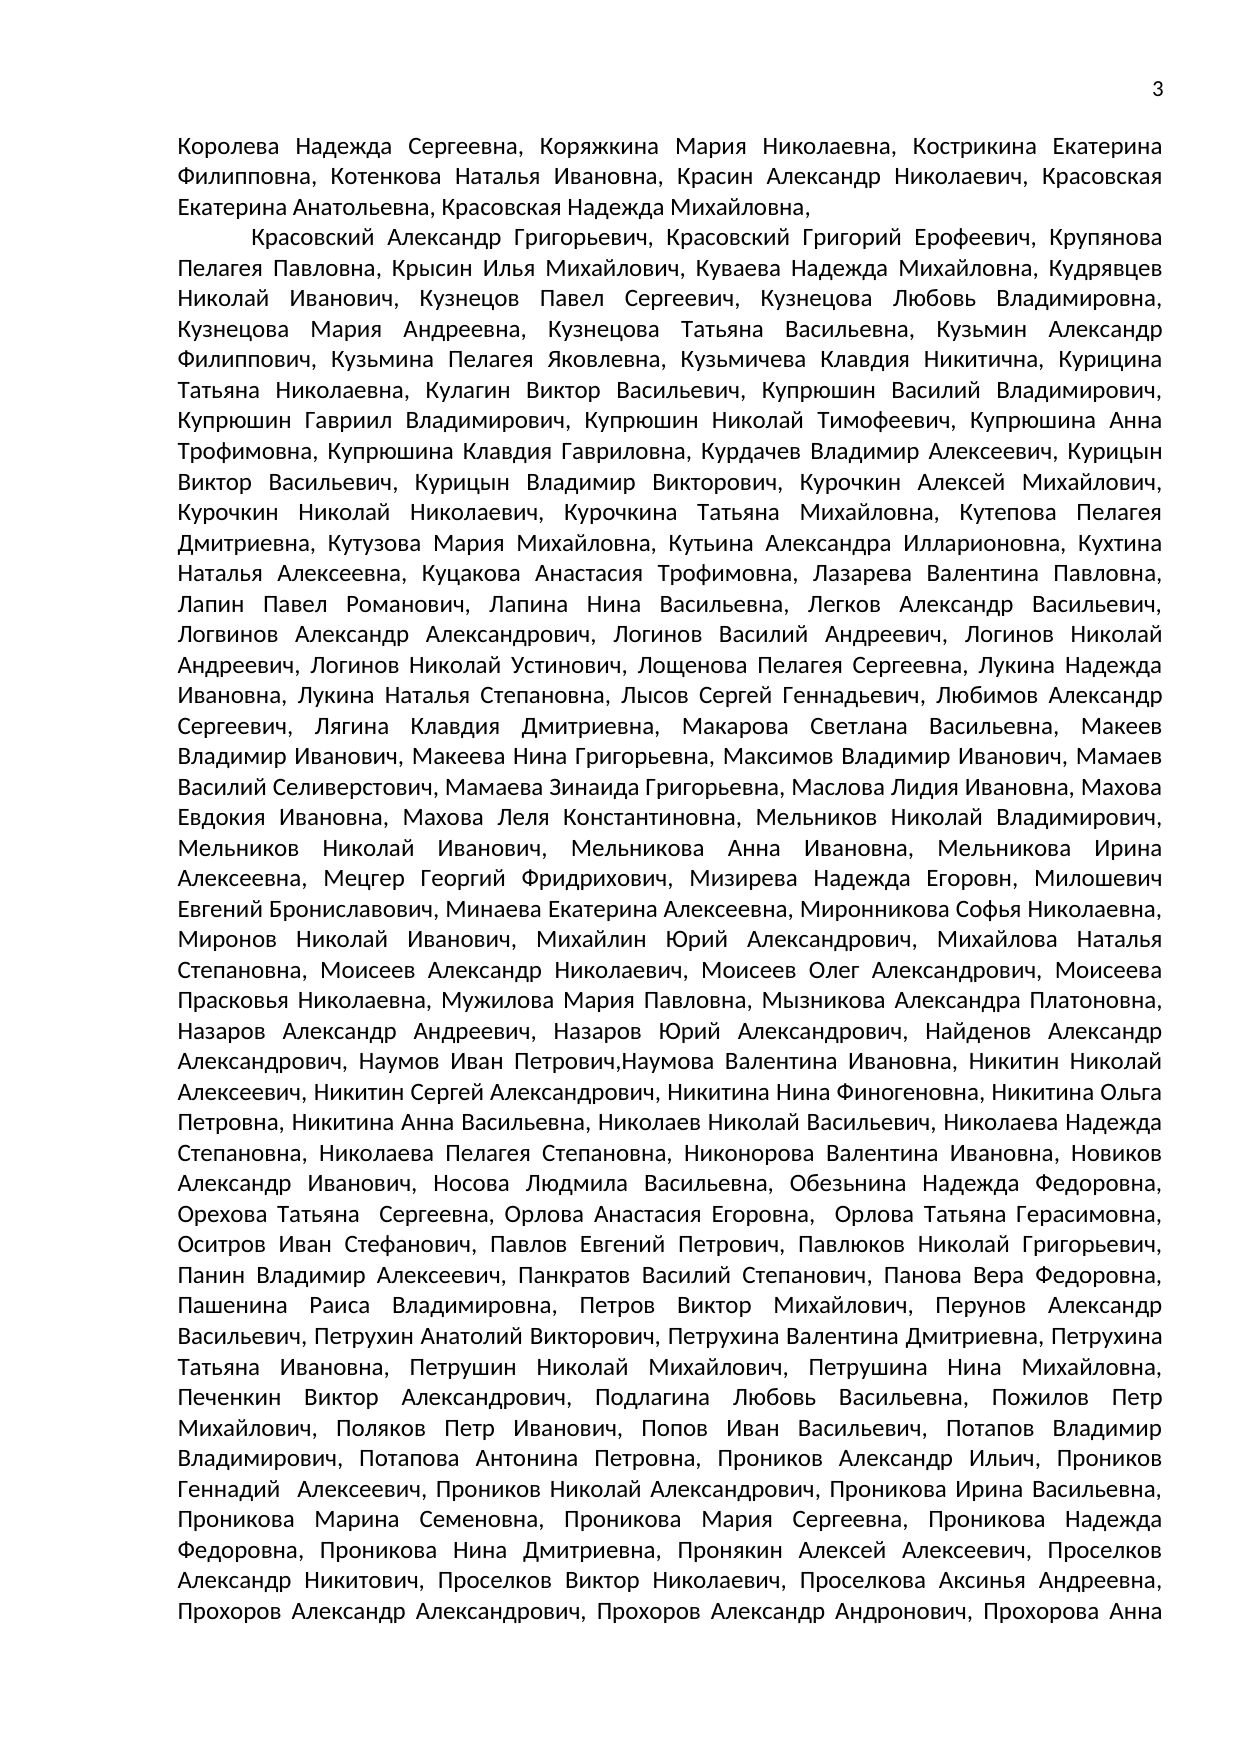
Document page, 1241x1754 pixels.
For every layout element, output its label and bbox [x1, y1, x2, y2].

text [177, 221, 1163, 1625]
text [177, 130, 1163, 221]
